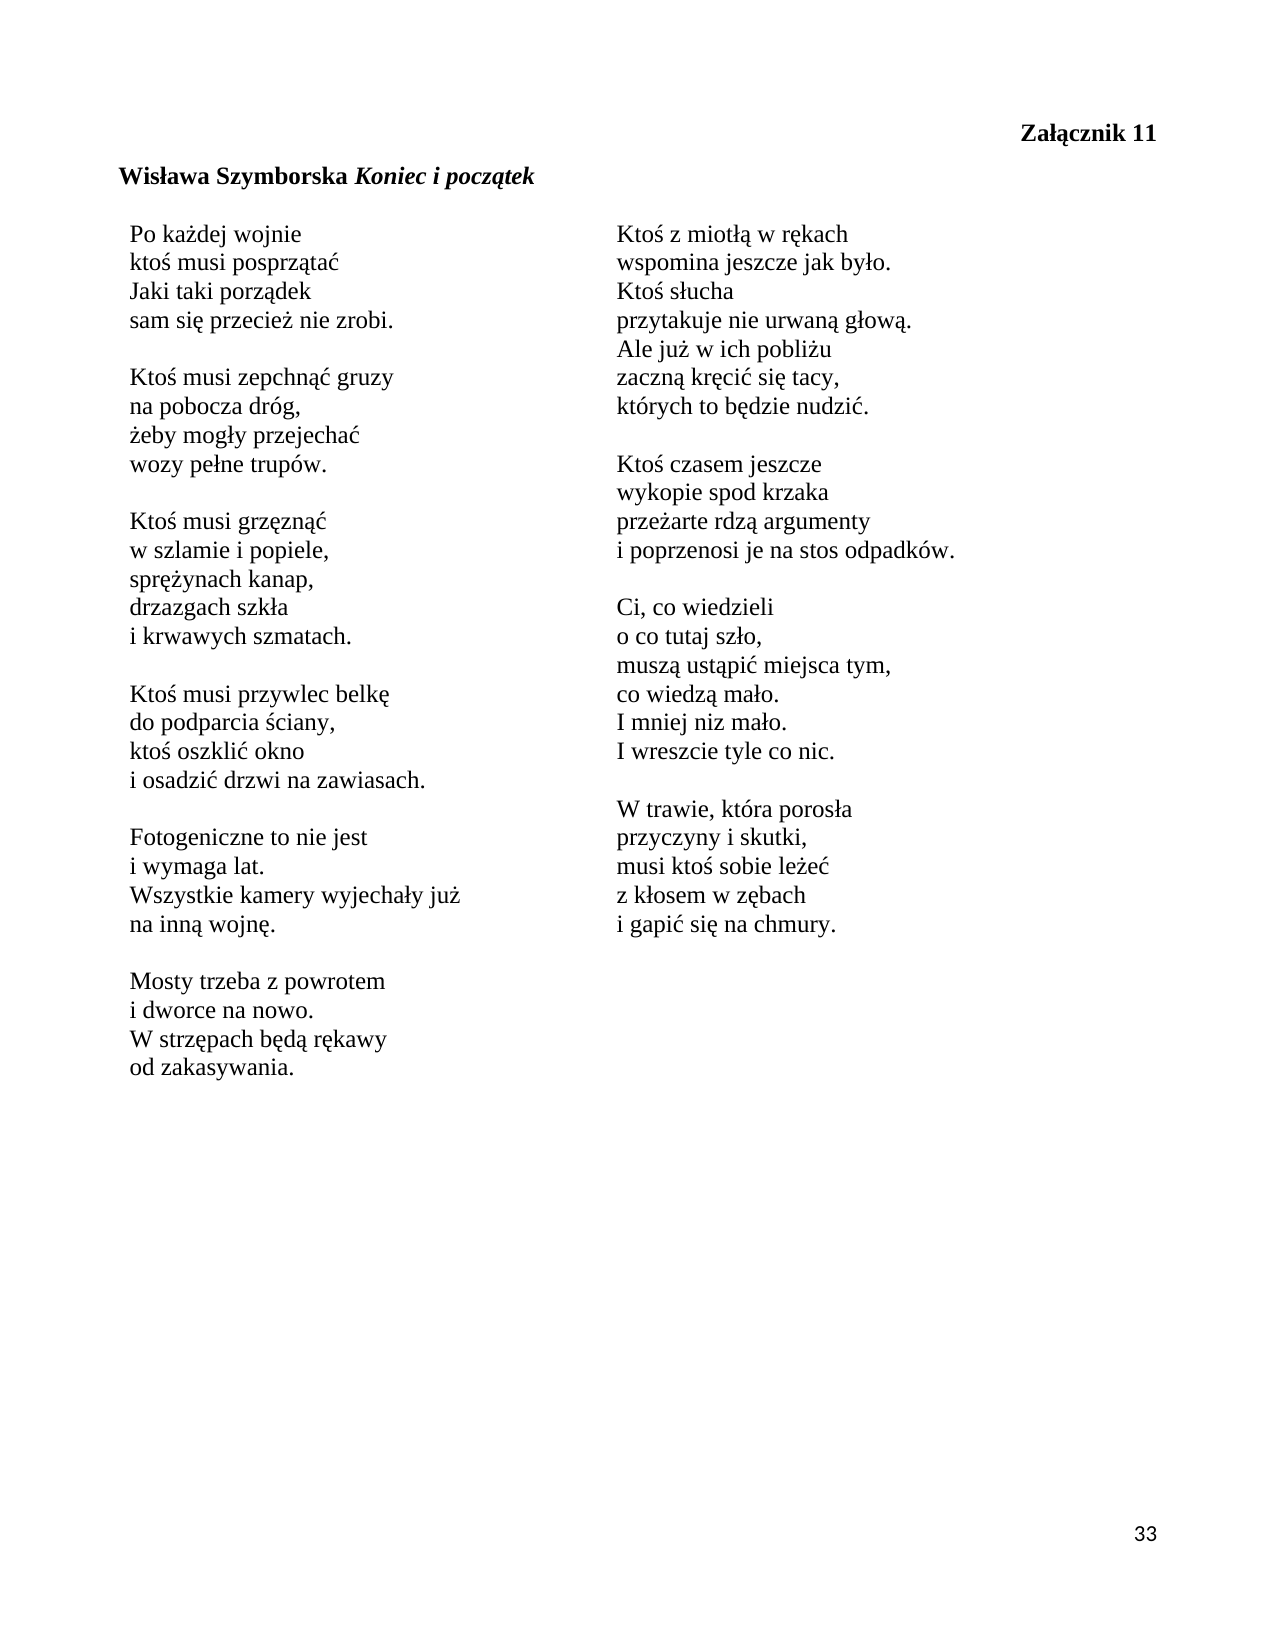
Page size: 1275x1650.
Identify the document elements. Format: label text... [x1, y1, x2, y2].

table_header Ktoś z miotłą w rękach wspomina jeszcze jak było. Ktoś słucha przytakuje nie urwaną głową. Ale już w ich pobliżu zaczną kręcić się tacy, których to będzie nudzić. Ktoś czasem jeszcze wykopie spod krzaka przeżarte rdzą argumenty i poprzenosi je na stos odpadków. Ci, co wiedzieli o co tutaj szło, muszą ustąpić miejsca tym, co wiedzą mało. I mniej niz mało. I wreszcie tyle co nic. W trawie, która porosła przyczyny i skutki, musi ktoś sobie leżeć z kłosem w zębach i gapić się na chmury. [605, 219, 1092, 1110]
text Wisława Szymborska Koniec i początek [118, 161, 1157, 190]
table_header Po każdej wojnie ktoś musi posprzątać Jaki taki porządek sam się przecież nie zrobi. Ktoś musi zepchnąć gruzy na pobocza dróg, żeby mogły przejechać wozy pełne trupów. Ktoś musi grzęznąć w szlamie i popiele, sprężynach kanap, drzazgach szkła i krwawych szmatach. Ktoś musi przywlec belkę do podparcia ściany, ktoś oszklić okno i osadzić drzwi na zawiasach. Fotogeniczne to nie jest i wymaga lat. Wszystkie kamery wyjechały już na inną wojnę. Mosty trzeba z powrotem i dworce na nowo. W strzępach będą rękawy od zakasywania. [118, 219, 605, 1110]
subtitle Załącznik 11 [118, 118, 1157, 147]
